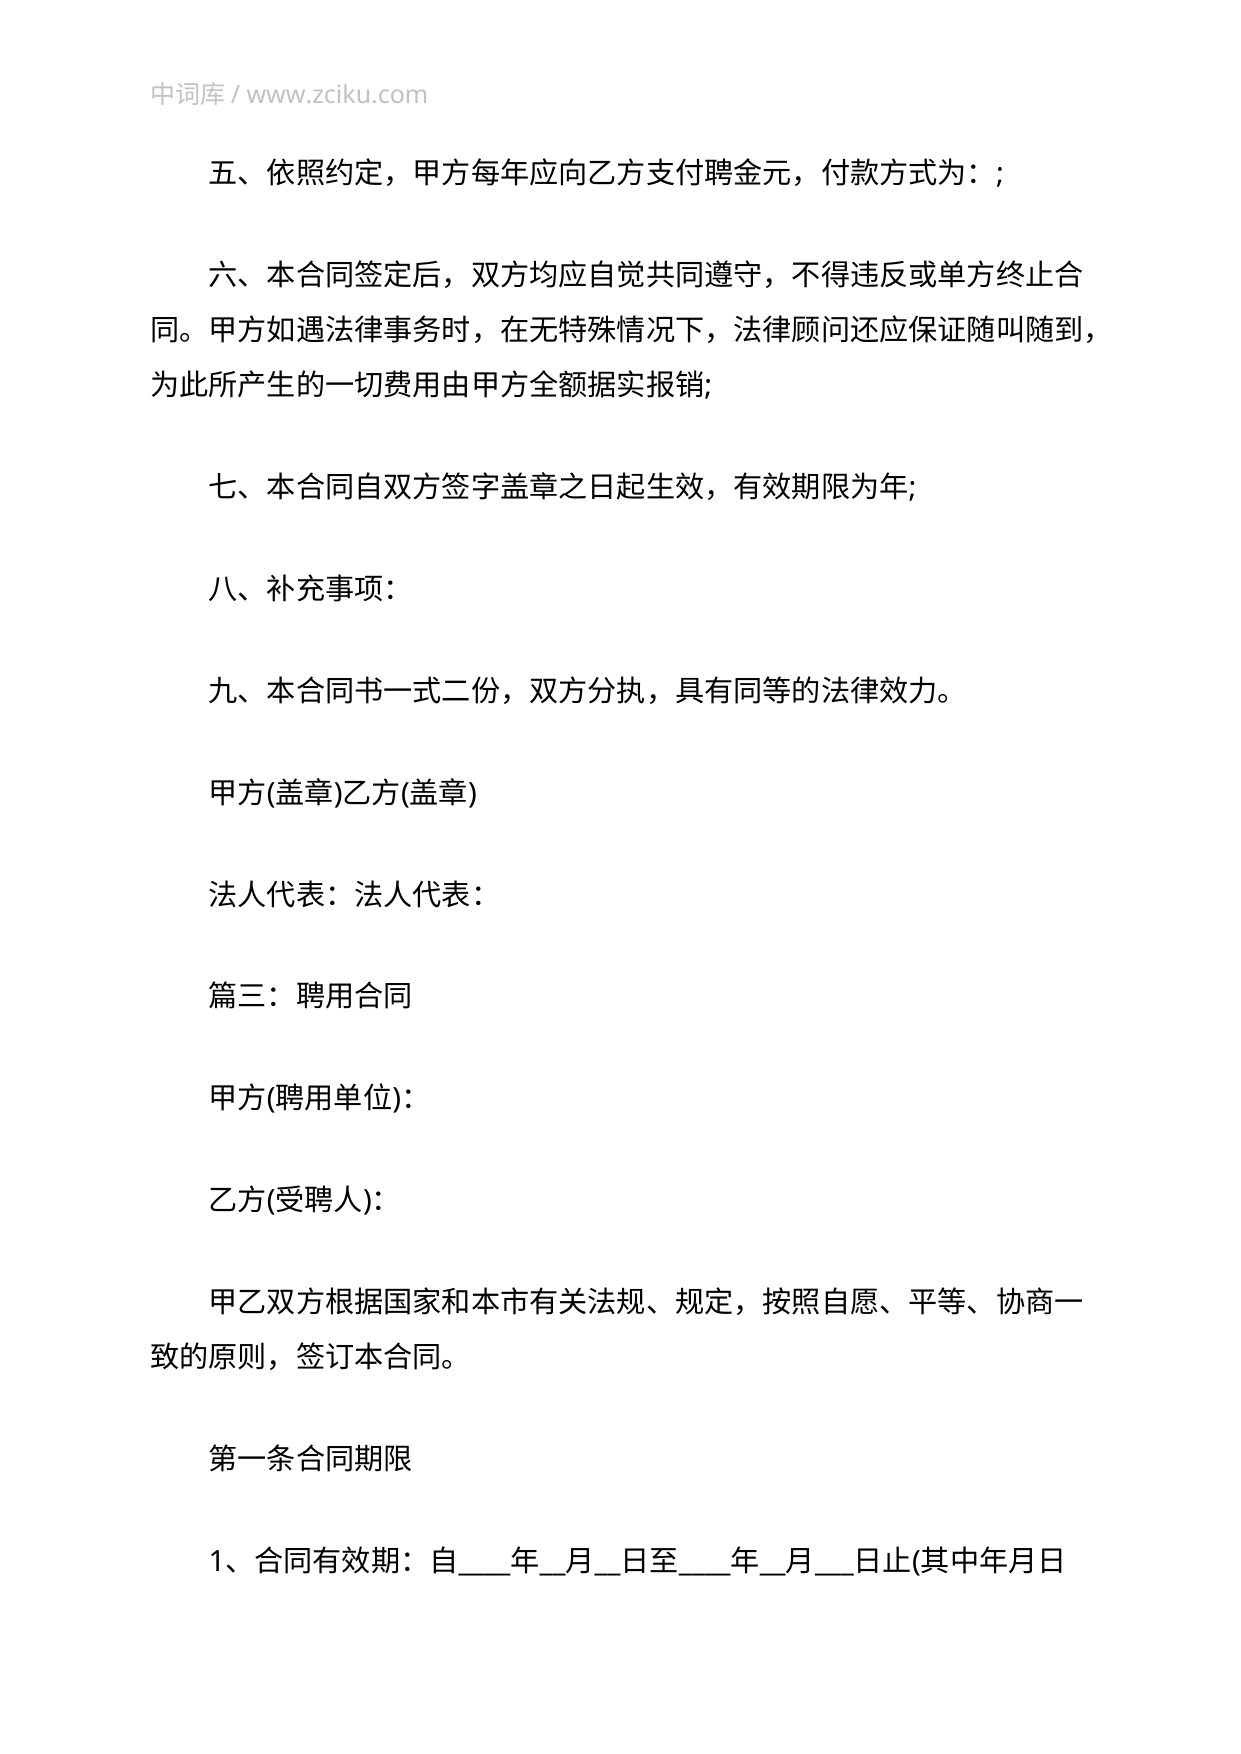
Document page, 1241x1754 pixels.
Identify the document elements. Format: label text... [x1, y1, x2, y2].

text 法人代表：法人代表： [150, 871, 1090, 913]
text 八、补充事项： [150, 566, 1090, 608]
text 甲乙双方根据国家和本市有关法规、规定，按照自愿、平等、协商一致的原则，签订本合同。 [150, 1279, 1090, 1376]
text 五、依照约定，甲方每年应向乙方支付聘金元，付款方式为：; [150, 150, 1090, 192]
text 第一条合同期限 [150, 1435, 1090, 1478]
text 甲方(聘用单位)： [150, 1075, 1090, 1117]
text 九、本合同书一式二份，双方分执，具有同等的法律效力。 [150, 667, 1090, 710]
text 篇三：聘用合同 [150, 973, 1090, 1015]
text 六、本合同签定后，双方均应自觉共同遵守，不得违反或单方终止合同。甲方如遇法律事务时，在无特殊情况下，法律顾问还应保证随叫随到，为此所产生的一切费用由甲方全额据实报销; [150, 252, 1090, 404]
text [150, 1537, 1090, 1579]
text 甲方(盖章)乙方(盖章) [150, 769, 1090, 812]
text 乙方(受聘人)： [150, 1177, 1090, 1219]
text 七、本合同自双方签字盖章之日起生效，有效期限为年; [150, 464, 1090, 506]
